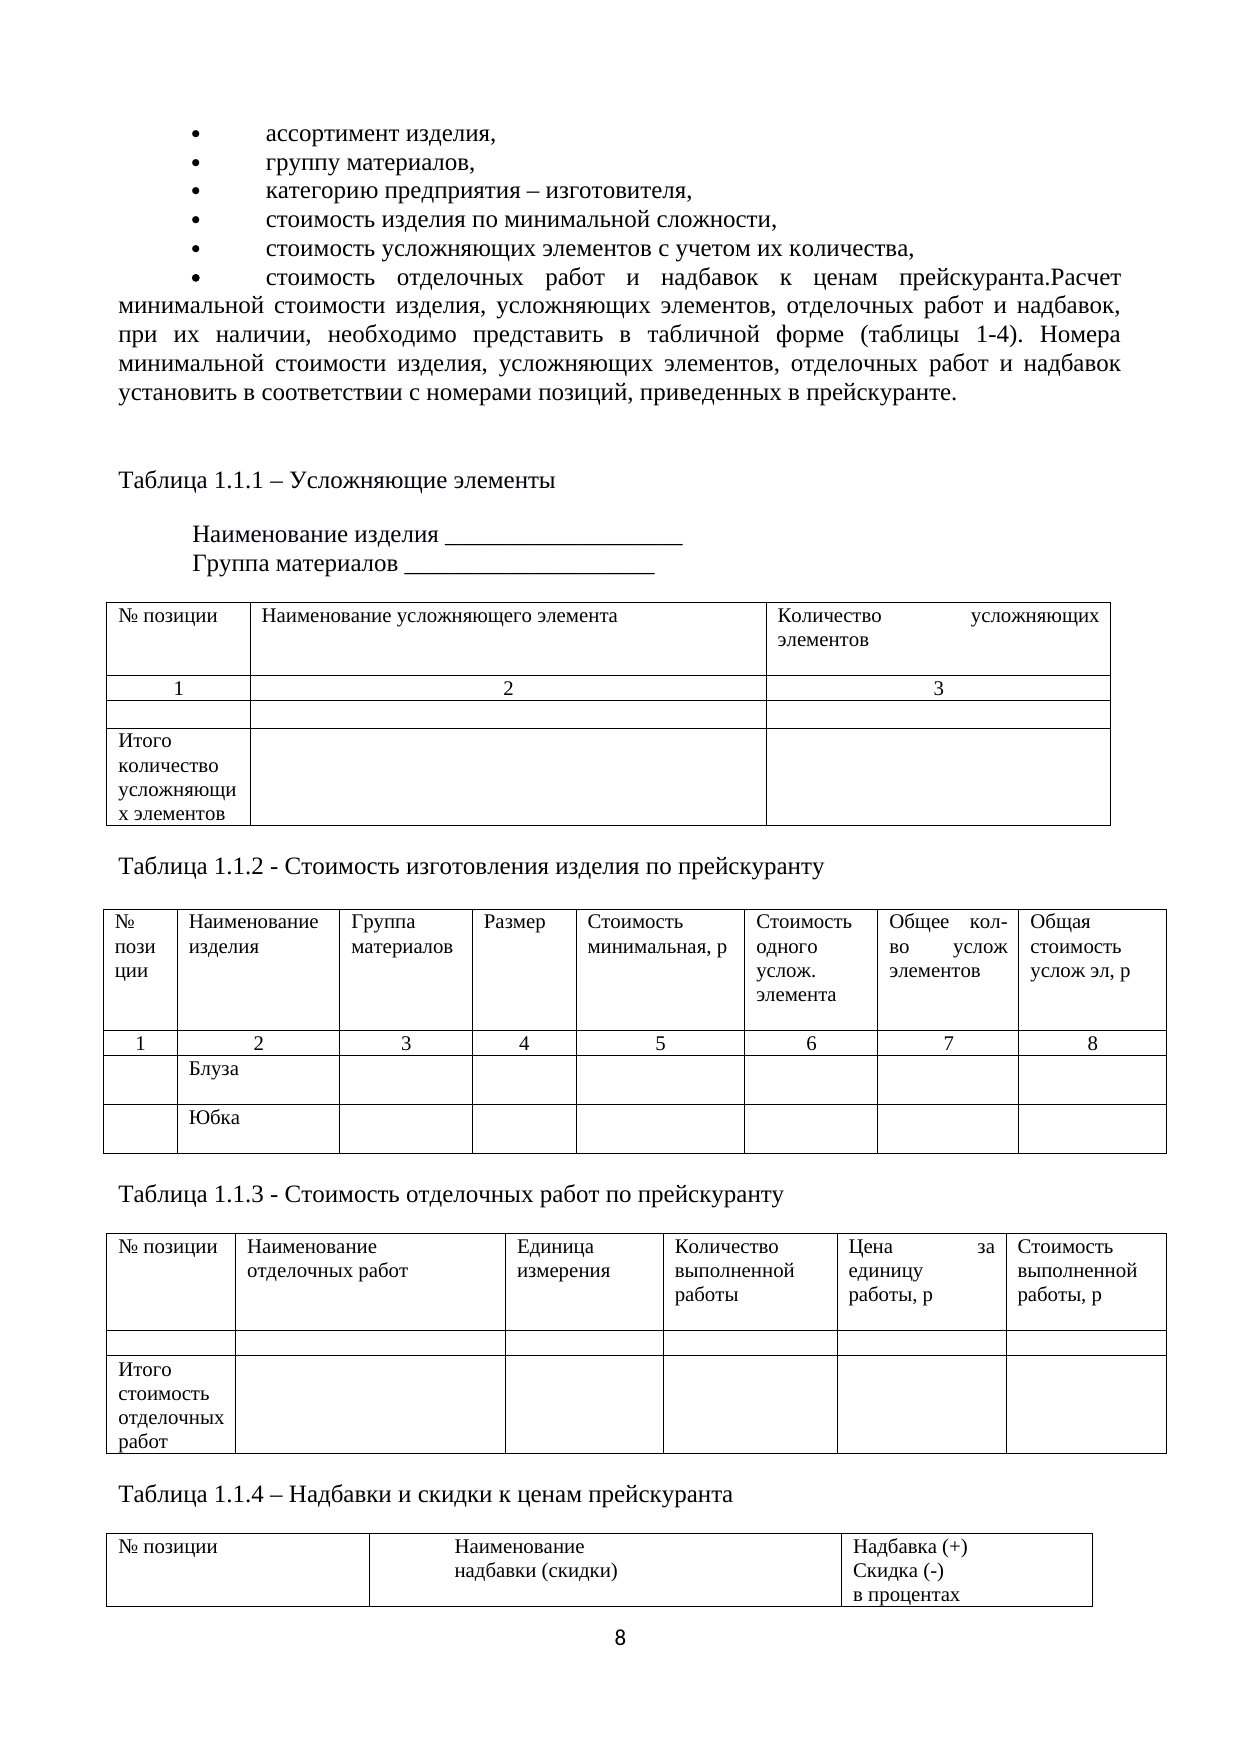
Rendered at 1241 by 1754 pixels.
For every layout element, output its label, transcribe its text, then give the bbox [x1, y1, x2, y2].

table_cell [1019, 1105, 1166, 1153]
table_cell [251, 701, 766, 727]
table_header № позиции [107, 1234, 235, 1330]
table_cell [878, 1105, 1018, 1153]
table_cell [745, 1105, 877, 1153]
table_header Наименование отделочных работ [236, 1234, 505, 1330]
table_cell [340, 1056, 472, 1104]
list стоимость отделочных работ и надбавок к ценам прейскуранта.Расчет минимальной стоимости изделия, усложняющих элементов, отделочных работ и надбавок, при их наличии, необходимо представить в табличной форме (таблицы 1-4). Номера минимальной стоимости изделия, усложняющих элементов, отделочных работ и надбавок установить в соответствии с номерами позиций, приведенных в прейскуранте. [118, 262, 1122, 406]
table_cell [878, 1056, 1018, 1104]
list стоимость усложняющих элементов с учетом их количества, [118, 233, 1122, 262]
table_cell [104, 1056, 177, 1104]
table_header Единица измерения [506, 1234, 663, 1330]
table_cell [236, 1356, 505, 1453]
table_cell [236, 1331, 505, 1355]
table_cell [577, 1105, 744, 1153]
table_cell [506, 1331, 663, 1355]
list стоимость изделия по минимальной сложности, [118, 204, 1122, 233]
text Таблица 1.1.4 – Надбавки и скидки к ценам прейскуранта [118, 1479, 1122, 1508]
table_cell [838, 1331, 1006, 1355]
table_header Стоимость минимальная, р [577, 910, 744, 1030]
table_cell [340, 1105, 472, 1153]
table_header № позиции [104, 910, 177, 1030]
table_cell [1007, 1331, 1166, 1355]
text Таблица 1.1.3 - Стоимость отделочных работ по прейскуранту [118, 1179, 1122, 1208]
table_cell [506, 1356, 663, 1453]
table_header Стоимость выполненной работы, р [1007, 1234, 1166, 1330]
table_cell Блуза [178, 1056, 339, 1104]
table_header Размер [473, 910, 576, 1030]
text Наименование изделия ___________________ [118, 519, 1122, 548]
table_header Количество усложняющих элементов [767, 603, 1110, 675]
table_header № позиции [107, 603, 250, 675]
table_cell [104, 1105, 177, 1153]
table_cell [577, 1056, 744, 1104]
table_cell 1 [104, 1031, 177, 1055]
table_cell [838, 1356, 1006, 1453]
table_cell [1007, 1356, 1166, 1453]
table_cell [473, 1105, 576, 1153]
table_cell [473, 1056, 576, 1104]
table_header Стоимость одного услож. элемента [745, 910, 877, 1030]
list категорию предприятия – изготовителя, [118, 176, 1122, 204]
text Таблица 1.1.1 – Усложняющие элементы [118, 465, 1122, 494]
table_cell [1019, 1056, 1166, 1104]
table_header Цена за единицу работы, р [838, 1234, 1006, 1330]
table_cell Юбка [178, 1105, 339, 1153]
table_cell [107, 701, 250, 727]
table_header Наименование усложняющего элемента [251, 603, 766, 675]
table_header Количество выполненной работы [664, 1234, 837, 1330]
table_header Общее кол-во услож элементов [878, 910, 1018, 1030]
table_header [370, 1534, 841, 1606]
table_cell [767, 701, 1110, 727]
table_cell [107, 1331, 235, 1355]
table_cell [664, 1331, 837, 1355]
list группу материалов, [118, 147, 1122, 176]
list ассортимент изделия, [118, 118, 1122, 147]
table_header Наименование изделия [178, 910, 339, 1030]
table_cell [251, 729, 766, 825]
table_header № позиции [107, 1534, 369, 1606]
text Группа материалов ____________________ [118, 548, 1122, 576]
table_cell [767, 729, 1110, 825]
text Таблица 1.1.2 - Стоимость изготовления изделия по прейскуранту [118, 851, 1122, 880]
table_header Группа материалов [340, 910, 472, 1030]
table_cell [745, 1056, 877, 1104]
table_header Общая стоимость услож эл, р [1019, 910, 1166, 1030]
table_cell [664, 1356, 837, 1453]
